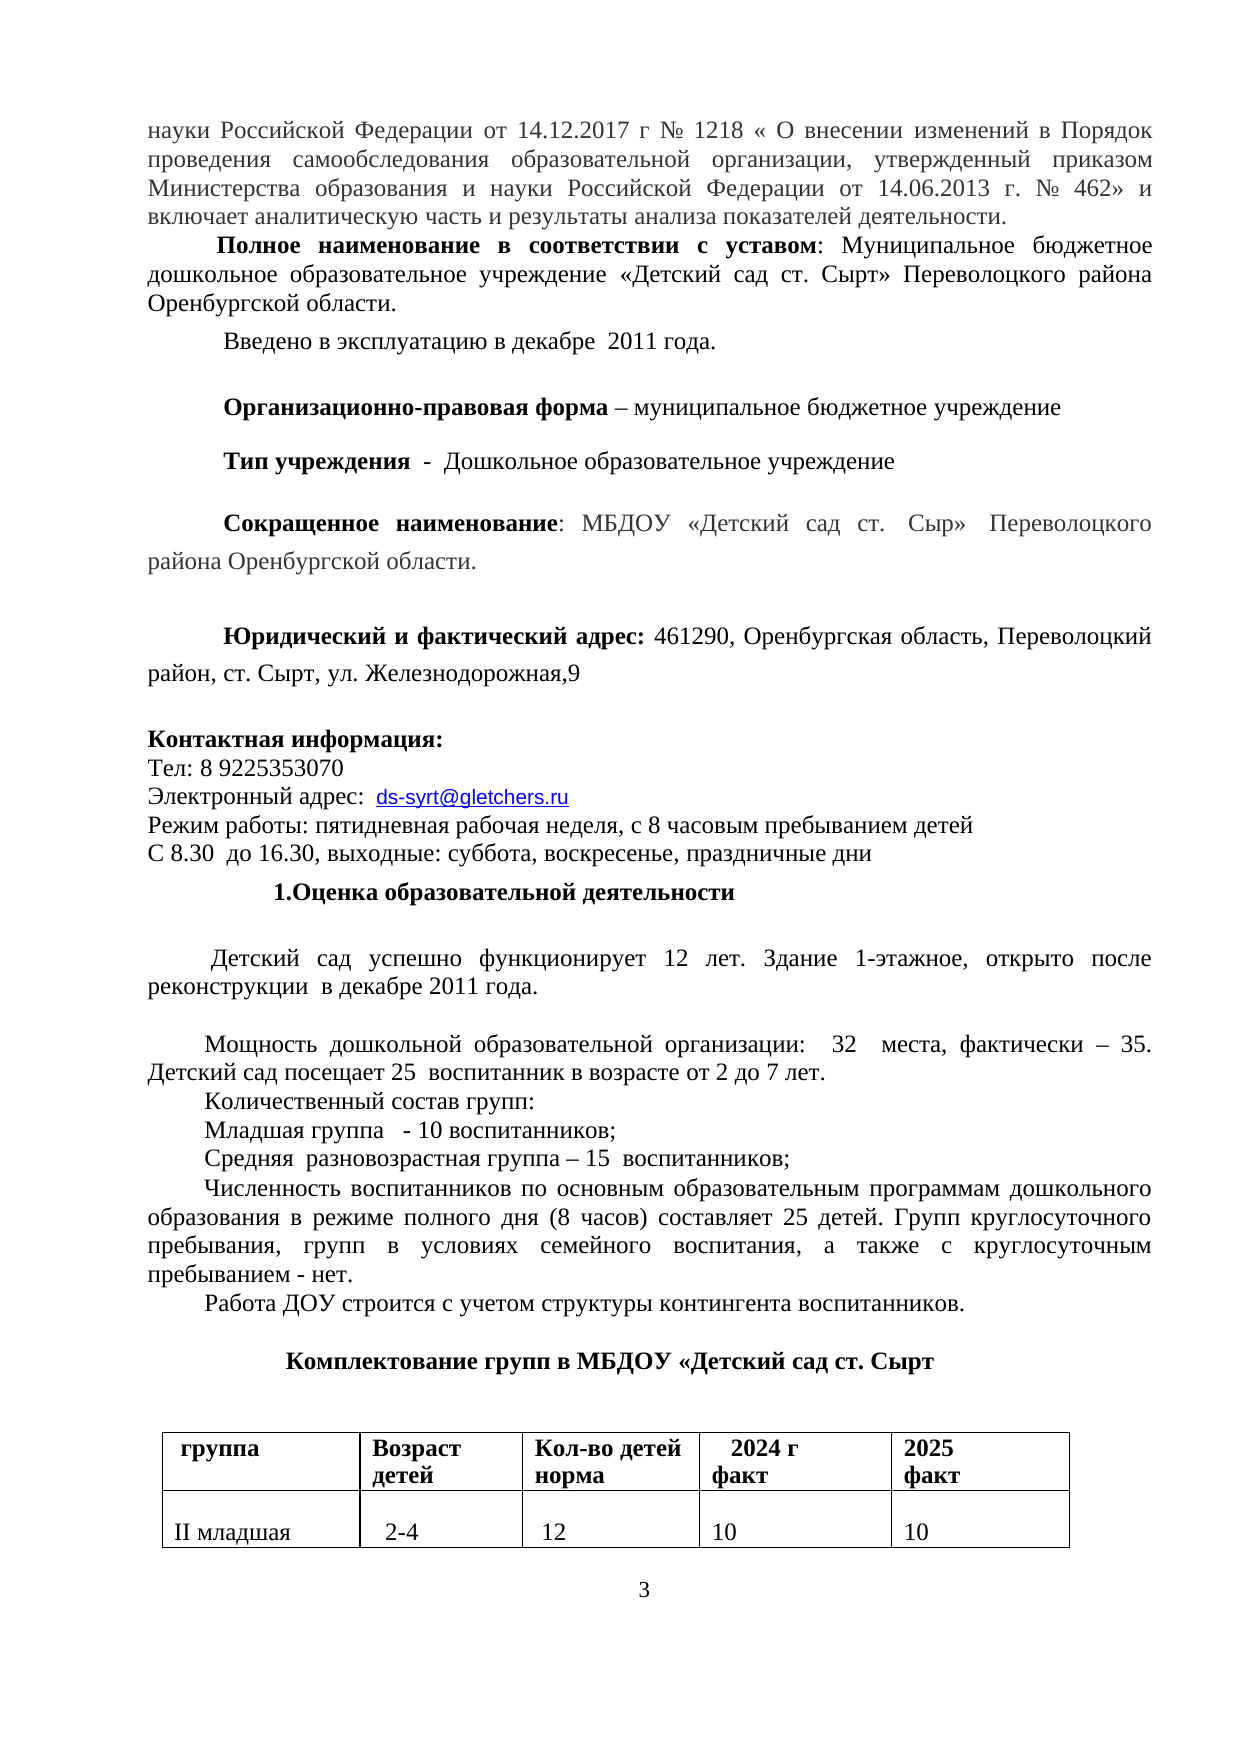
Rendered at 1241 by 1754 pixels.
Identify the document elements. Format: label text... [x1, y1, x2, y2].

text Младшая группа - 10 воспитанников; [204, 1115, 1209, 1144]
table_header Кол-во детей норма [523, 1433, 699, 1490]
text Сокращенное наименование: МБДОУ «Детский сад ст. Сыр» Переволоцкого района Оренбургской области. [147, 508, 1152, 574]
table_header группа [163, 1433, 359, 1490]
table_cell 10 [892, 1491, 1069, 1547]
text Режим работы: пятидневная рабочая неделя, с 8 часовым пребыванием детей С 8.30 до 16.30, выходные: суббота, воскресенье, праздничные дни [147, 811, 987, 867]
text Юридический и фактический адрес: 461290, Оренбургская область, Переволоцкий район, ст. Сырт, ул. Железнодорожная,9 [147, 621, 1152, 687]
text Организационно-правовая форма – муниципальное бюджетное учреждение [223, 392, 1209, 421]
table_header 2024 г факт [700, 1433, 891, 1490]
text Контактная информация: [147, 724, 1209, 753]
text 1.Оценка образовательной деятельности [273, 877, 1209, 906]
table_cell 10 [700, 1491, 891, 1547]
text Электронный адрес: ds-syrt@gletchers.ru [147, 782, 1209, 810]
text Полное наименование в соответствии с уставом: Муниципальное бюджетное дошкольное образовательное учреждение «Детский сад ст. Сырт» Переволоцкого района Оренбургской области. [147, 230, 1153, 317]
table_cell 2-4 [361, 1491, 522, 1547]
text Комплектование групп в МБДОУ «Детский сад ст. Сырт [286, 1346, 1209, 1374]
text Количественный состав групп: [204, 1086, 1209, 1115]
text Тел: 8 9225353070 [147, 753, 1209, 782]
table_cell 12 [523, 1491, 699, 1547]
text Средняя разновозрастная группа – 15 воспитанников; [204, 1144, 1209, 1172]
text Работа ДОУ строится с учетом структуры контингента воспитанников. [204, 1288, 1209, 1317]
text Детский сад посещает 25 воспитанник в возрасте от 2 до 7 лет. [147, 1058, 1209, 1086]
text Численность воспитанников по основным образовательным программам дошкольного образования в режиме полного дня (8 часов) составляет 25 детей. Групп круглосуточного пребывания, групп в условиях семейного воспитания, а также с круглосуточным пребыванием - нет. [147, 1173, 1152, 1288]
text Детский сад успешно функционирует 12 лет. Здание 1-этажное, открыто после реконструкции в декабре 2011 года. [147, 943, 1152, 1000]
table_header 2025 факт [892, 1433, 1069, 1490]
text науки Российской Федерации от 14.12.2017 г № 1218 « О внесении изменений в Порядок проведения самообследования образовательной организации, утвержденный приказом Министерства образования и науки Российской Федерации от 14.06.2013 г. № 462» и включает аналитическую часть и результаты анализа показателей деятельности. [147, 115, 1153, 230]
table_header Возраст детей [361, 1433, 522, 1490]
table_cell II младшая [163, 1491, 359, 1547]
text Тип учреждения - Дошкольное образовательное учреждение [223, 446, 1209, 474]
text Введено в эксплуатацию в декабре 2011 года. [223, 326, 1209, 354]
text Мощность дошкольной образовательной организации: 32 места, фактически – 35. [204, 1029, 1209, 1057]
